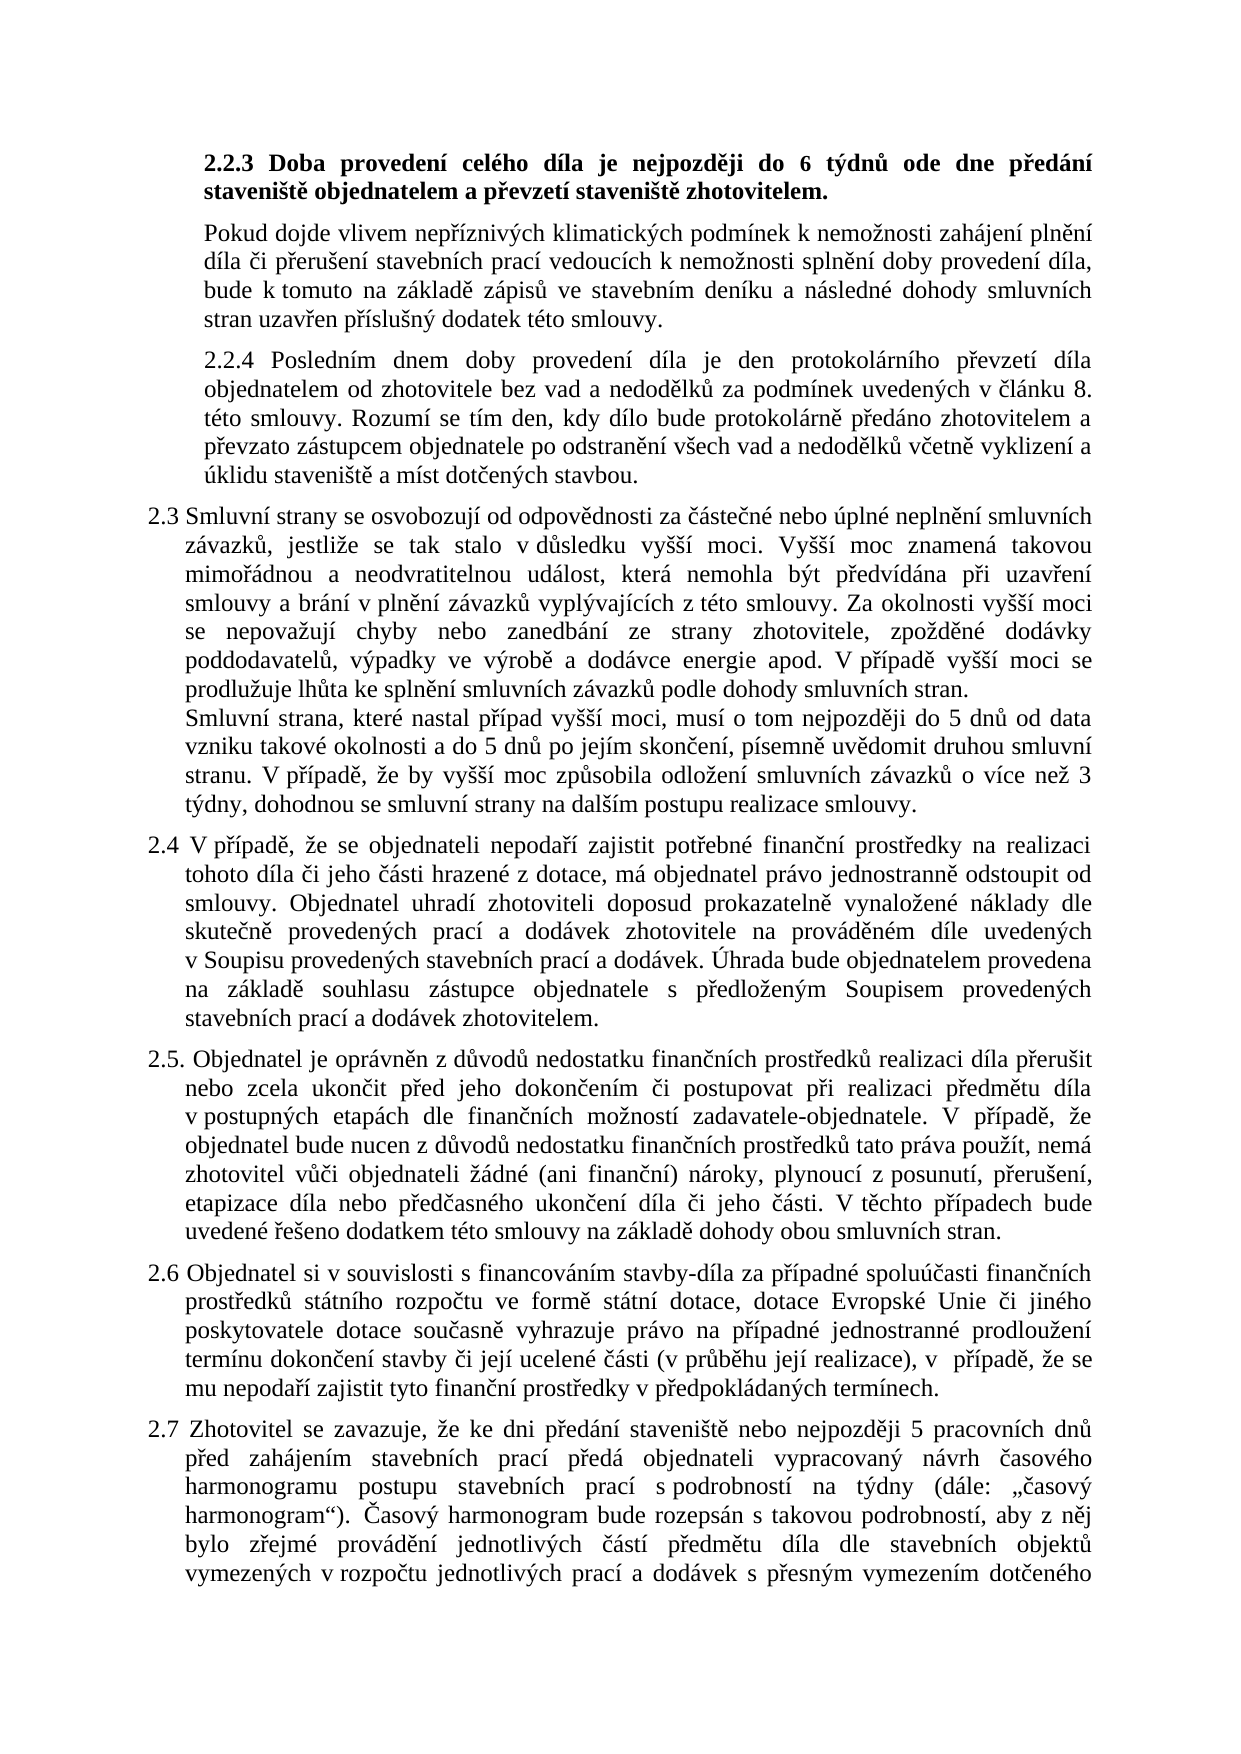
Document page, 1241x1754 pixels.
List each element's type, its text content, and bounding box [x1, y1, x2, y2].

text 2.5. Objednatel je oprávněn z důvodů nedostatku finančních prostředků realizaci díla přerušit nebo zcela ukončit před jeho dokončením či postupovat při realizaci předmětu díla v postupných etapách dle finančních možností zadavatele-objednatele. V případě, že objednatel bude nucen z důvodů nedostatku finančních prostředků tato práva použít, nemá zhotovitel vůči objednateli žádné (ani finanční) nároky, plynoucí z posunutí, přerušení, etapizace díla nebo předčasného ukončení díla či jeho části. V těchto případech bude uvedené řešeno dodatkem této smlouvy na základě dohody obou smluvních stran. [148, 1044, 1093, 1245]
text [148, 1414, 1093, 1586]
text 2.2.3 Doba provedení celého díla je nejpozději do 6 týdnů ode dne předání staveniště objednatelem a převzetí staveniště zhotovitelem. [204, 148, 1093, 205]
text 2.4 V případě, že se objednateli nepodaří zajistit potřebné finanční prostředky na realizaci tohoto díla či jeho části hrazené z dotace, má objednatel právo jednostranně odstoupit od smlouvy. Objednatel uhradí zhotoviteli doposud prokazatelně vynaložené náklady dle skutečně provedených prací a dodávek zhotovitele na prováděném díle uvedených v Soupisu provedených stavebních prací a dodávek. Úhrada bude objednatelem provedena na základě souhlasu zástupce objednatele s předloženým Soupisem provedených stavebních prací a dodávek zhotovitelem. [148, 830, 1093, 1031]
text 2.3 Smluvní strany se osvobozují od odpovědnosti za částečné nebo úplné neplnění smluvních závazků, jestliže se tak stalo v důsledku vyšší moci. Vyšší moc znamená takovou mimořádnou a neodvratitelnou událost, která nemohla být předvídána při uzavření smlouvy a brání v plnění závazků vyplývajících z této smlouvy. Za okolnosti vyšší moci se nepovažují chyby nebo zanedbání ze strany zhotovitele, zpožděné dodávky poddodavatelů, výpadky ve výrobě a dodávce energie apod. V případě vyšší moci se prodlužuje lhůta ke splnění smluvních závazků podle dohody smluvních stran. [148, 501, 1093, 703]
text 2.2.4 Posledním dnem doby provedení díla je den protokolárního převzetí díla objednatelem od zhotovitele bez vad a nedodělků za podmínek uvedených v článku 8. této smlouvy. Rozumí se tím den, kdy dílo bude protokolárně předáno zhotovitelem a převzato zástupcem objednatele po odstranění všech vad a nedodělků včetně vyklizení a úklidu staveniště a míst dotčených stavbou. [204, 345, 1093, 489]
text 2.6 Objednatel si v souvislosti s financováním stavby-díla za případné spoluúčasti finančních prostředků státního rozpočtu ve formě státní dotace, dotace Evropské Unie či jiného poskytovatele dotace současně vyhrazuje právo na případné jednostranné prodloužení termínu dokončení stavby či její ucelené části (v průběhu její realizace), v případě, že se mu nepodaří zajistit tyto finanční prostředky v předpokládaných termínech. [148, 1258, 1093, 1401]
text Smluvní strana, které nastal případ vyšší moci, musí o tom nejpozději do 5 dnů od data vzniku takové okolnosti a do 5 dnů po jejím skončení, písemně uvědomit druhou smluvní stranu. V případě, že by vyšší moc způsobila odložení smluvních závazků o více než 3 týdny, dohodnou se smluvní strany na dalším postupu realizace smlouvy. [185, 703, 1093, 818]
text Pokud dojde vlivem nepříznivých klimatických podmínek k nemožnosti zahájení plnění díla či přerušení stavebních prací vedoucích k nemožnosti splnění doby provedení díla, bude k tomuto na základě zápisů ve stavebním deníku a následné dohody smluvních stran uzavřen příslušný dodatek této smlouvy. [204, 218, 1093, 333]
